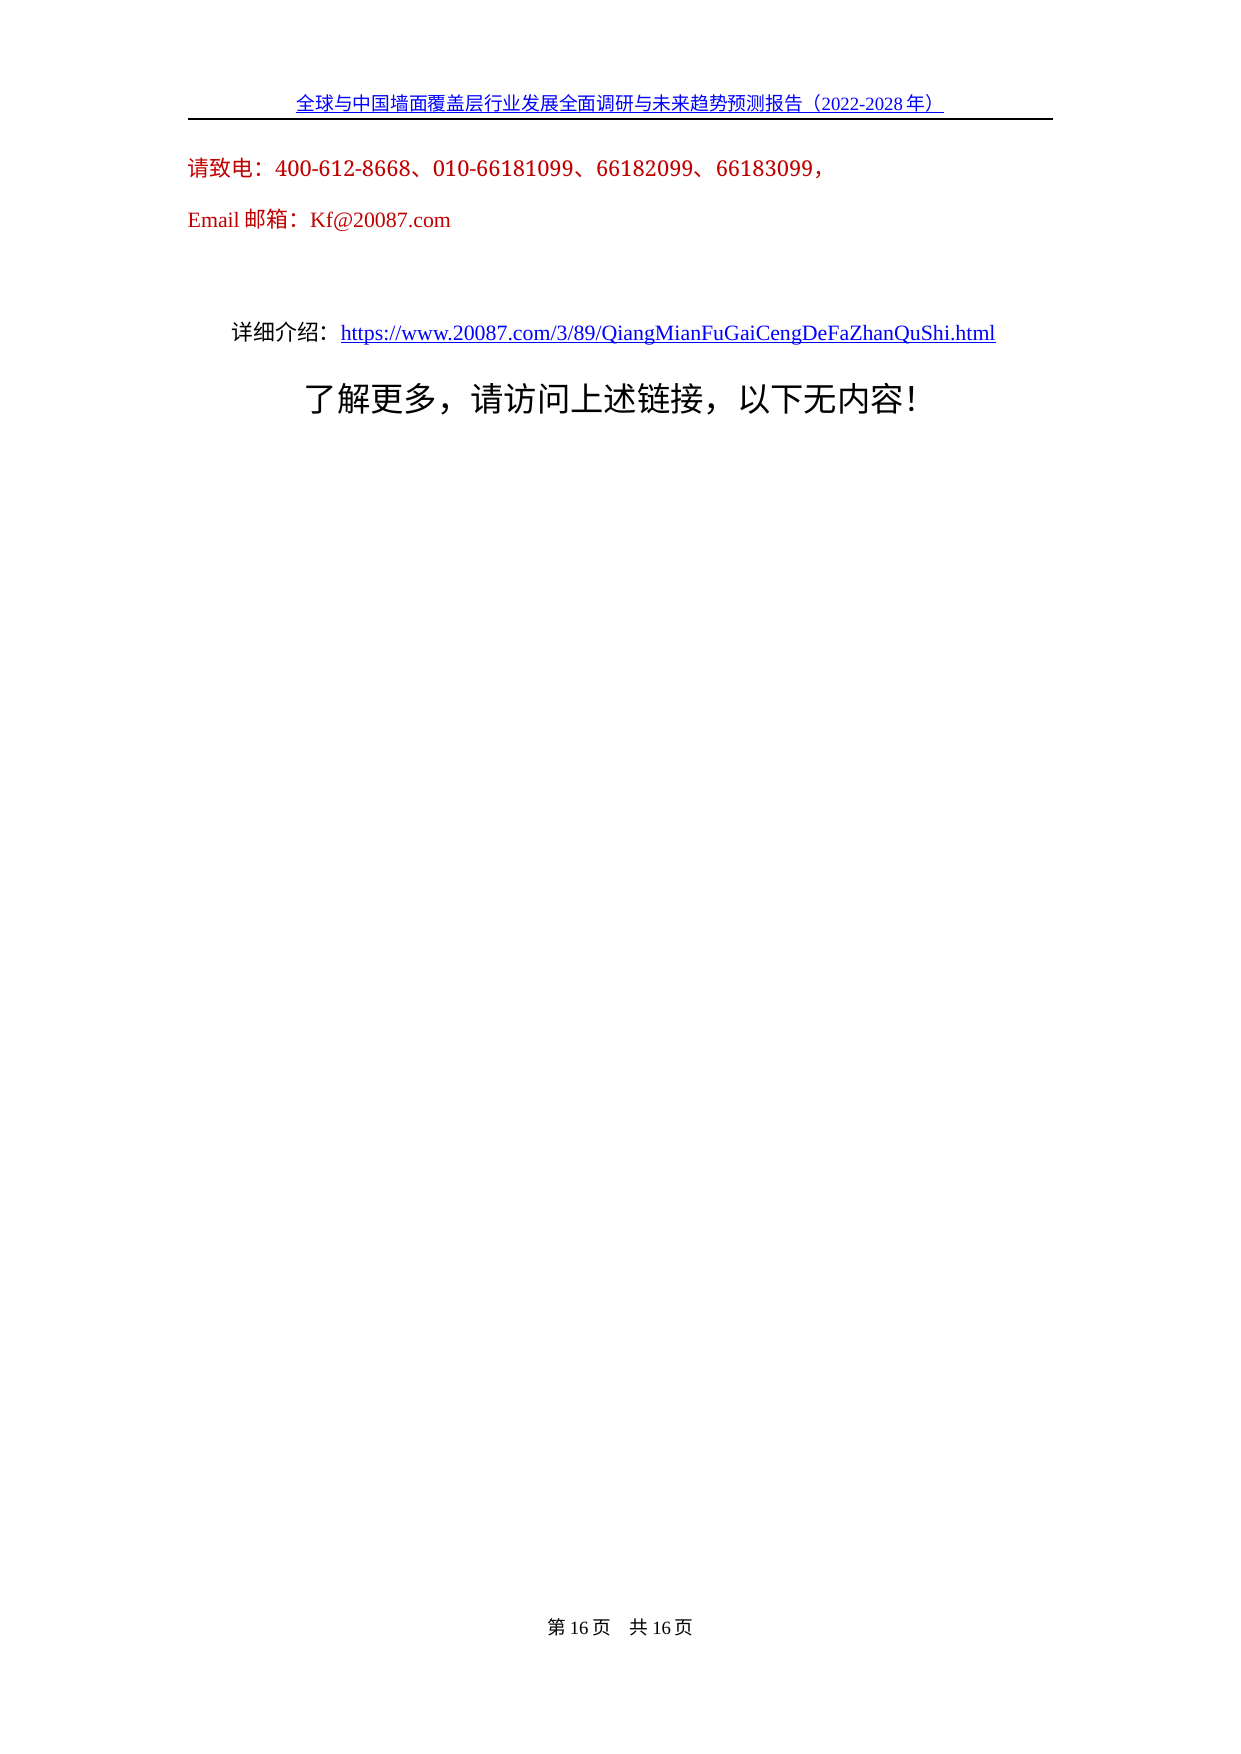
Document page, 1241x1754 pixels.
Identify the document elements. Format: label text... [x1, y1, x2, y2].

text 请致电：400-612-8668、010-66181099、66182099、66183099， [187, 150, 1053, 183]
text Email邮箱：Kf@20087.com [187, 202, 1053, 234]
text 详细介绍：https://www.20087.com/3/89/QiangMianFuGaiCengDeFaZhanQuShi.html [187, 315, 1053, 347]
title 了解更多，请访问上述链接，以下无内容！ [187, 365, 1053, 430]
